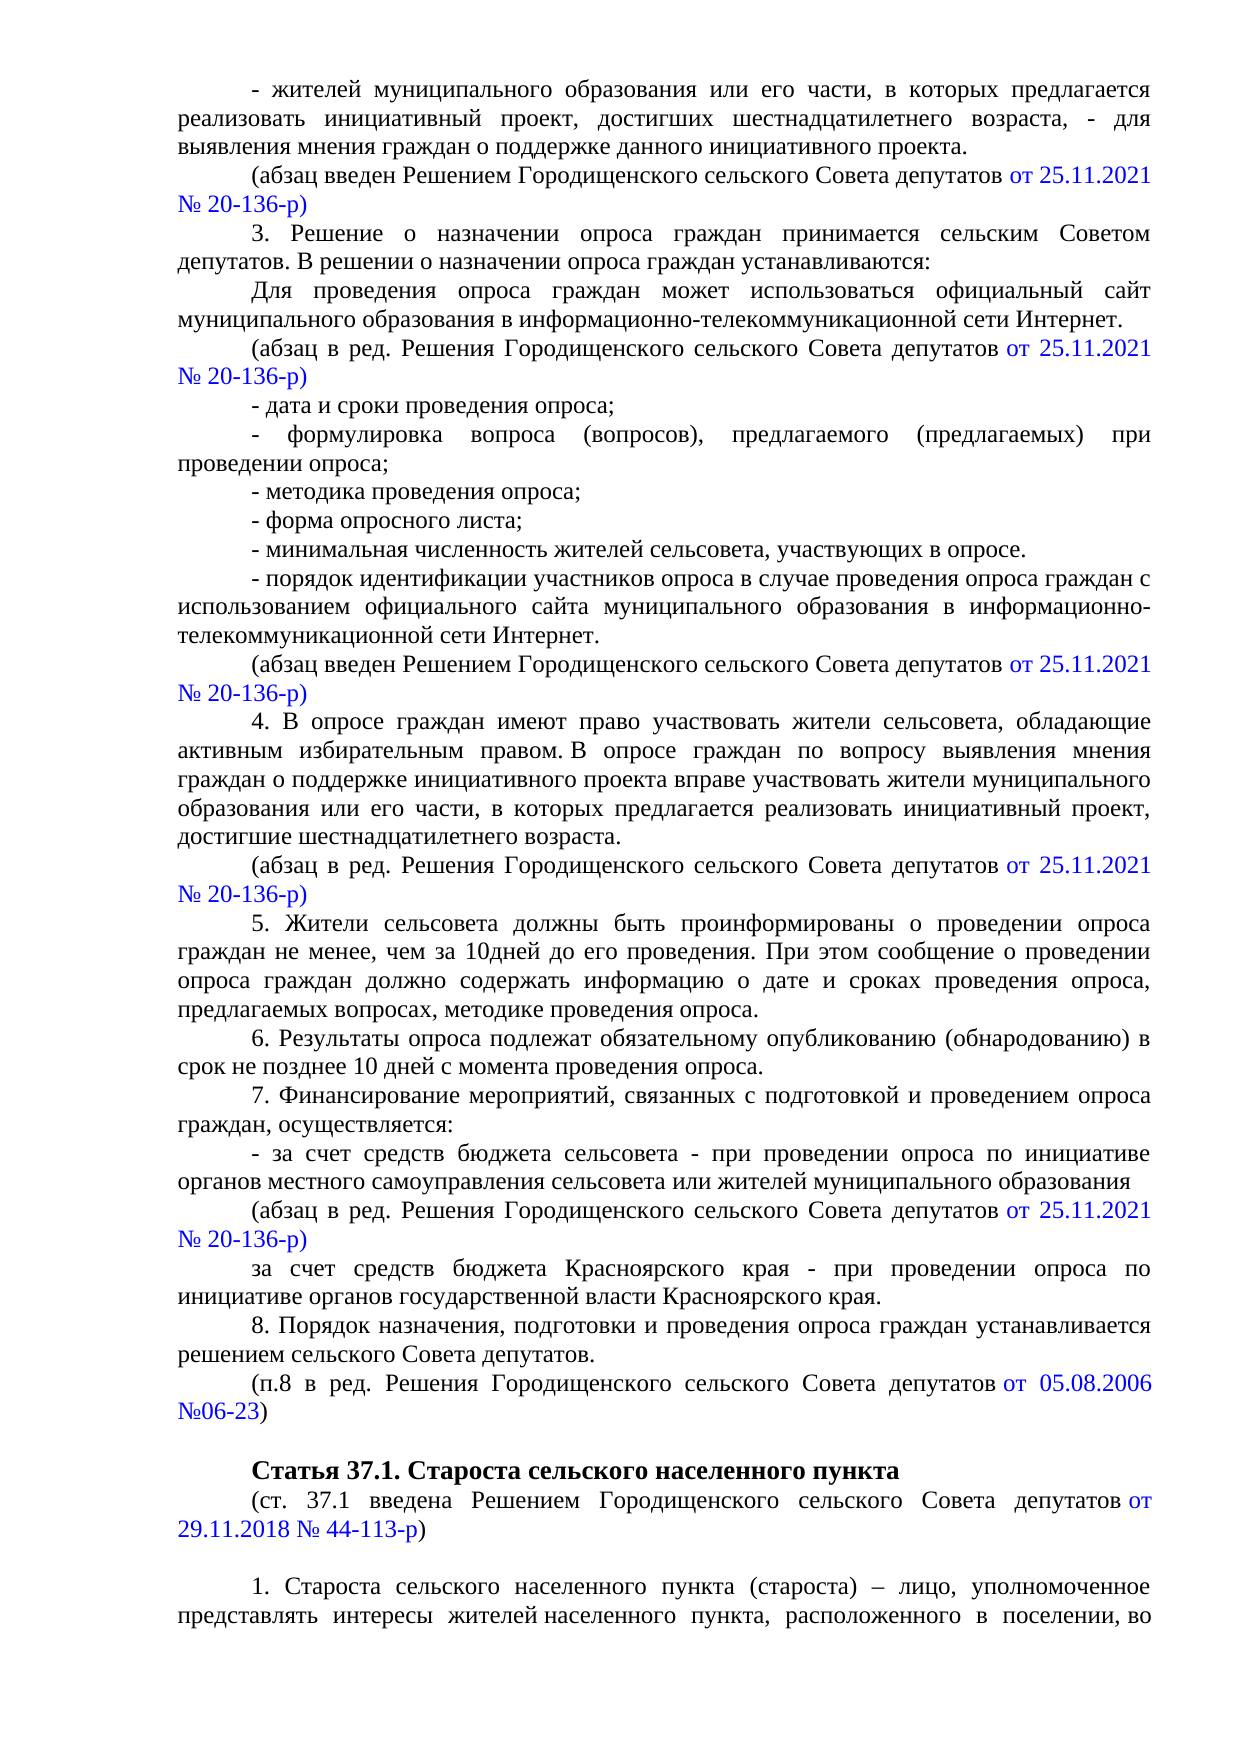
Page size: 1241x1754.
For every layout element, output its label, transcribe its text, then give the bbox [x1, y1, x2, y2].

text - формулировка вопроса (вопросов), предлагаемого (предлагаемых) при проведении опроса; [177, 419, 1152, 476]
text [177, 1571, 1152, 1629]
text 7. Финансирование мероприятий, связанных с подготовкой и проведением опроса граждан, осуществляется: [177, 1080, 1152, 1138]
text Статья 37.1. Староста сельского населенного пункта [177, 1454, 1152, 1485]
text 8. Порядок назначения, подготовки и проведения опроса граждан устанавливается решением сельского Совета депутатов. [177, 1310, 1152, 1368]
text - методика проведения опроса; [177, 476, 1152, 505]
text (абзац в ред. Решения Городищенского сельского Совета депутатов от 25.11.2021 № 20-136-р) [177, 1195, 1152, 1253]
text - жителей муниципального образования или его части, в которых предлагается реализовать инициативный проект, достигших шестнадцатилетнего возраста, - для выявления мнения граждан о поддержке данного инициативного проекта. [177, 74, 1152, 160]
text (п.8 в ред. Решения Городищенского сельского Совета депутатов от 05.08.2006 №06-23) [177, 1368, 1152, 1425]
text Для проведения опроса граждан может использоваться официальный сайт муниципального образования в информационно-телекоммуникационной сети Интернет. [177, 275, 1152, 333]
text 5. Жители сельсовета должны быть проинформированы о проведении опроса граждан не менее, чем за 10дней до его проведения. При этом сообщение о проведении опроса граждан должно содержать информацию о дате и сроках проведения опроса, предлагаемых вопросах, методике проведения опроса. [177, 908, 1152, 1023]
text (абзац в ред. Решения Городищенского сельского Совета депутатов от 25.11.2021 № 20-136-р) [177, 850, 1152, 908]
text (абзац в ред. Решения Городищенского сельского Совета депутатов от 25.11.2021 № 20-136-р) [177, 333, 1152, 390]
text - порядок идентификации участников опроса в случае проведения опроса граждан с использованием официального сайта муниципального образования в информационно-телекоммуникационной сети Интернет. [177, 563, 1152, 649]
text 3. Решение о назначении опроса граждан принимается сельским Советом депутатов. В решении о назначении опроса граждан устанавливаются: [177, 218, 1152, 275]
text - форма опросного листа; [177, 505, 1152, 534]
text (абзац введен Решением Городищенского сельского Совета депутатов от 25.11.2021 № 20-136-р) [177, 160, 1152, 218]
text (абзац введен Решением Городищенского сельского Совета депутатов от 25.11.2021 № 20-136-р) [177, 649, 1152, 706]
text за счет средств бюджета Красноярского края - при проведении опроса по инициативе органов государственной власти Красноярского края. [177, 1253, 1152, 1310]
text - минимальная численность жителей сельсовета, участвующих в опросе. [177, 534, 1152, 563]
text - дата и сроки проведения опроса; [177, 390, 1152, 419]
text 4. В опросе граждан имеют право участвовать жители сельсовета, обладающие активным избирательным правом. В опросе граждан по вопросу выявления мнения граждан о поддержке инициативного проекта вправе участвовать жители муниципального образования или его части, в которых предлагается реализовать инициативный проект, достигшие шестнадцатилетнего возраста. [177, 706, 1152, 850]
text - за счет средств бюджета сельсовета - при проведении опроса по инициативе органов местного самоуправления сельсовета или жителей муниципального образования [177, 1138, 1152, 1195]
text 6. Результаты опроса подлежат обязательному опубликованию (обнародованию) в срок не позднее 10 дней с момента проведения опроса. [177, 1023, 1152, 1080]
text (ст. 37.1 введена Решением Городищенского сельского Совета депутатов от 29.11.2018 № 44-113-р) [177, 1485, 1152, 1542]
